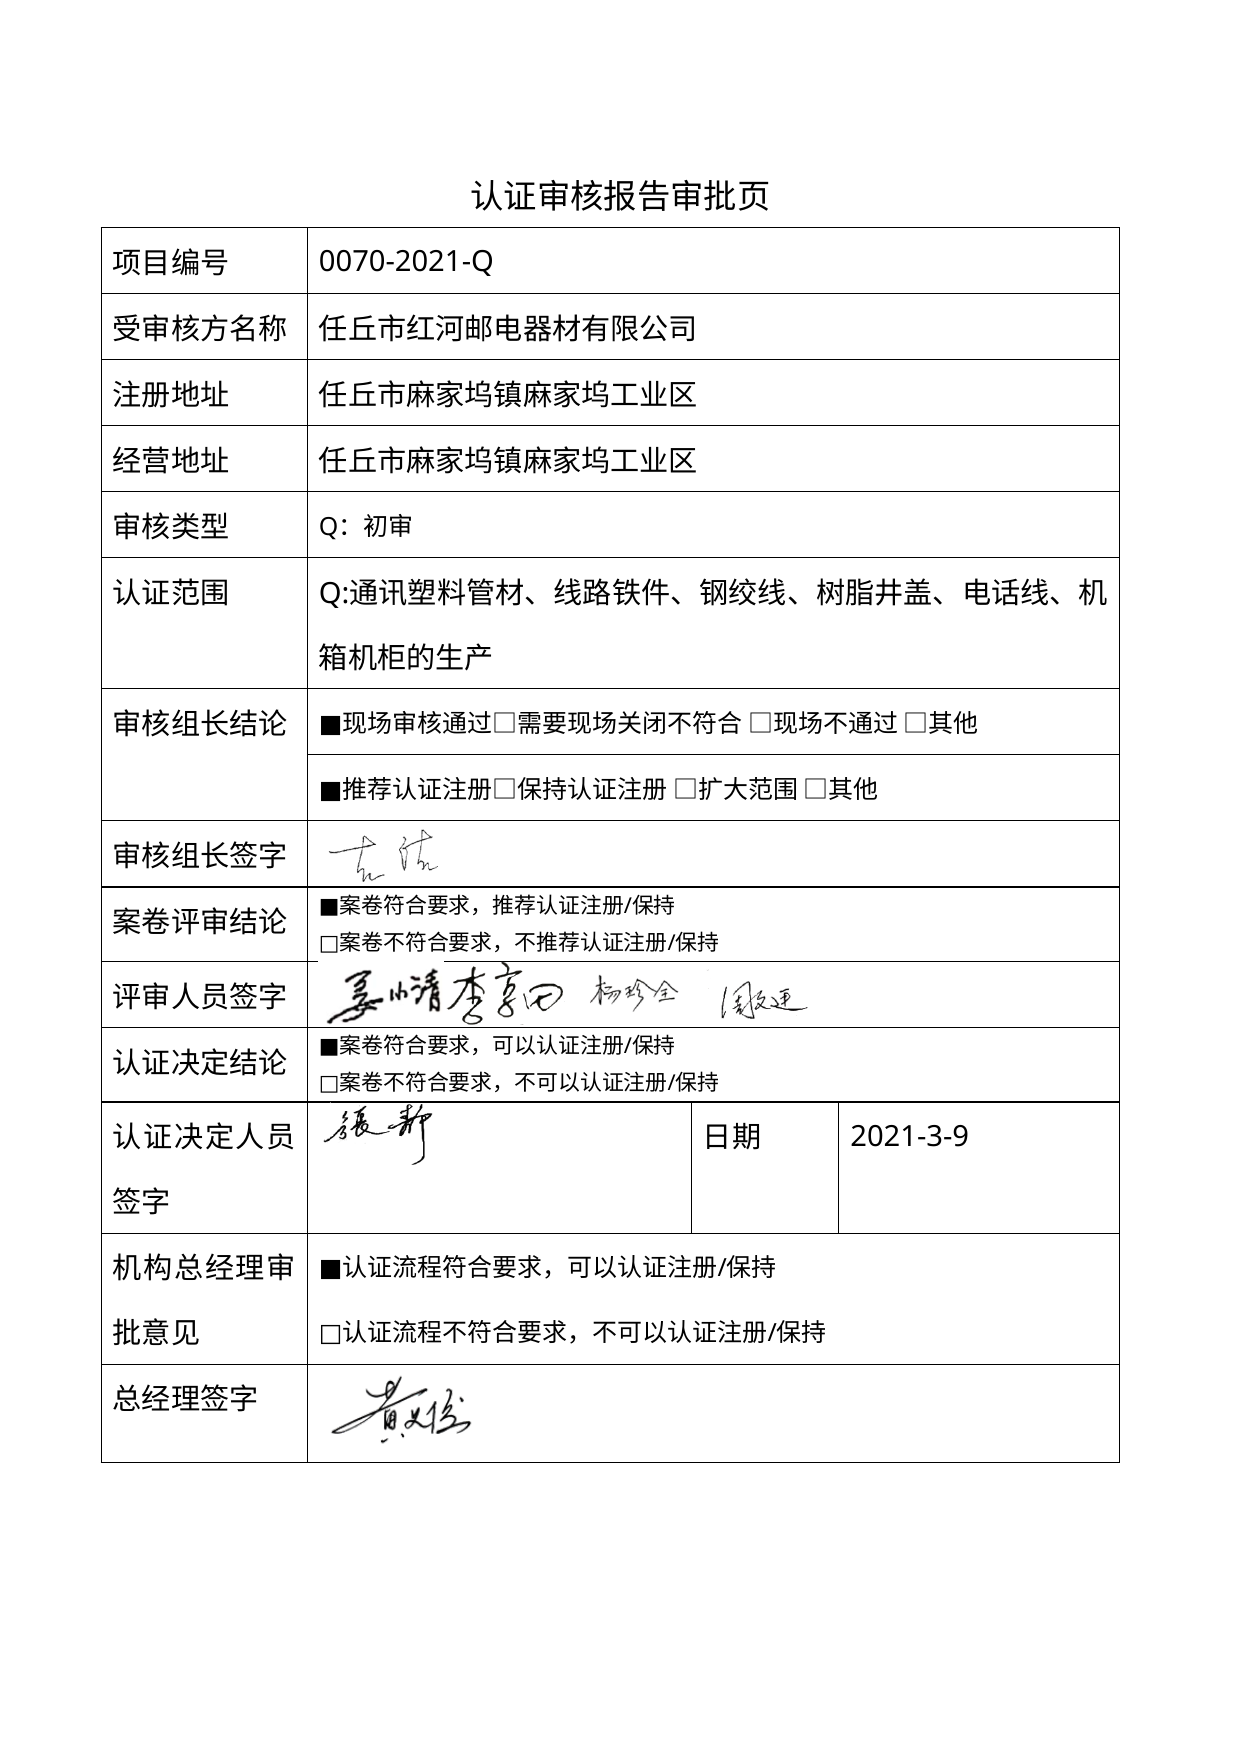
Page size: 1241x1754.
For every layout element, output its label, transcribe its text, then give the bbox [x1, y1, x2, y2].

table_cell ■案卷符合要求，推荐认证注册/保持 □案卷不符合要求，不推荐认证注册/保持 [308, 888, 1119, 961]
table_cell 受审核方名称 [102, 294, 307, 359]
table_cell 认证决定人员签字 [102, 1103, 307, 1232]
picture [318, 1364, 488, 1454]
table_cell 审核类型 [102, 492, 307, 557]
picture [318, 1102, 444, 1165]
table_cell 认证范围 [102, 558, 307, 688]
picture [318, 821, 444, 884]
table_cell 任丘市红河邮电器材有限公司 [308, 294, 1119, 359]
table_cell [308, 1103, 691, 1232]
table_header 项目编号 [102, 228, 307, 293]
text 认证审核报告审批页 [112, 162, 1128, 227]
table_cell [308, 1365, 1119, 1462]
table_cell Q：初审 [308, 492, 1119, 557]
table_header 0070-2021-Q [308, 228, 1119, 293]
picture [318, 961, 819, 1025]
table_cell 任丘市麻家坞镇麻家坞工业区 [308, 426, 1119, 491]
table_cell ■推荐认证注册□保持认证注册 □扩大范围 □其他 [308, 755, 1119, 820]
table_cell Q:通讯塑料管材、线路铁件、钢绞线、树脂井盖、电话线、机箱机柜的生产 [308, 558, 1119, 688]
table_cell 日期 [692, 1103, 838, 1232]
table_cell ■现场审核通过□需要现场关闭不符合 □现场不通过 □其他 [308, 689, 1119, 754]
table_cell ■认证流程符合要求，可以认证注册/保持 □认证流程不符合要求，不可以认证注册/保持 [308, 1234, 1119, 1363]
table_cell 案卷评审结论 [102, 888, 307, 961]
table_cell 审核组长签字 [102, 821, 307, 886]
table_cell 任丘市麻家坞镇麻家坞工业区 [308, 360, 1119, 425]
table_cell 机构总经理审批意见 [102, 1234, 307, 1363]
table_cell [308, 962, 1119, 1027]
table_cell 2021-3-9 [839, 1103, 1119, 1232]
table_cell 审核组长结论 [102, 689, 307, 820]
table_cell 评审人员签字 [102, 962, 307, 1027]
table_cell [308, 821, 1119, 886]
table_cell 总经理签字 [102, 1365, 307, 1462]
table_cell 注册地址 [102, 360, 307, 425]
table_cell ■案卷符合要求，可以认证注册/保持 □案卷不符合要求，不可以认证注册/保持 [308, 1028, 1119, 1101]
table_cell 认证决定结论 [102, 1028, 307, 1101]
table_cell 经营地址 [102, 426, 307, 491]
